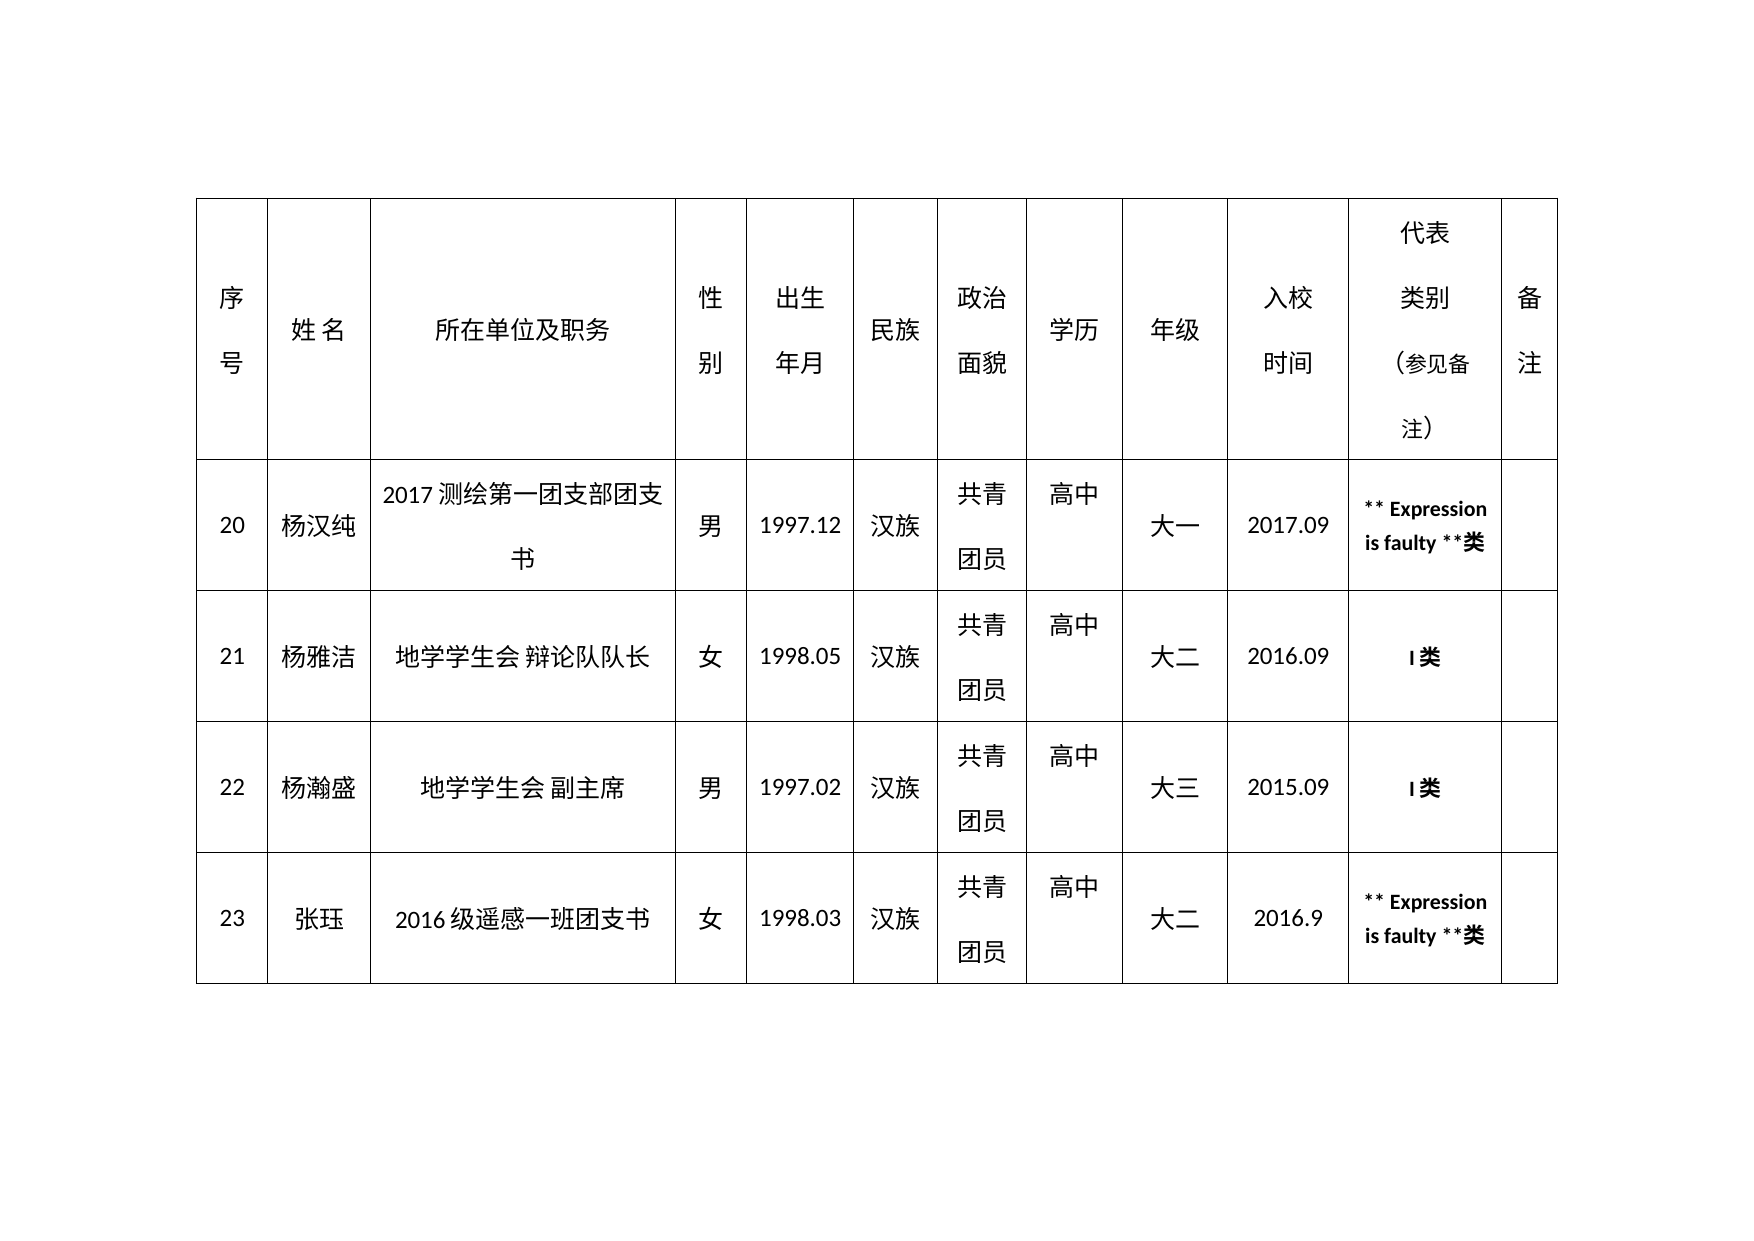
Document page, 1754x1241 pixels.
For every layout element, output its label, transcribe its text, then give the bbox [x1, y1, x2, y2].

table_header 备注 [1502, 199, 1557, 459]
table_cell 20 [197, 460, 267, 590]
table_cell 2017.09 [1228, 460, 1348, 590]
table_cell 地学学生会 辩论队队长 [371, 591, 675, 721]
table_cell 2017测绘第一团支部团支书 [371, 460, 675, 590]
table_header 所在单位及职务 [371, 199, 675, 459]
table_cell 男 [676, 460, 746, 590]
table_cell 男 [676, 722, 746, 852]
table_cell 杨雅洁 [268, 591, 370, 721]
table_header 出生 年月 [747, 199, 853, 459]
table_cell 杨瀚盛 [268, 722, 370, 852]
table_cell 1998.05 [747, 591, 853, 721]
table_header 性别 [676, 199, 746, 459]
table_cell 22 [197, 722, 267, 852]
table_header 民族 [854, 199, 937, 459]
table_cell [1502, 853, 1557, 983]
table_header 入校 时间 [1228, 199, 1348, 459]
table_cell 汉族 [854, 853, 937, 983]
table_cell II类 [1349, 853, 1501, 983]
table_header 年级 [1123, 199, 1227, 459]
table_cell 女 [676, 591, 746, 721]
table_cell 大一 [1123, 460, 1227, 590]
table_cell 大三 [1123, 722, 1227, 852]
table_cell [1502, 591, 1557, 721]
table_cell 共青团员 [938, 460, 1026, 590]
table_cell II类 [1349, 460, 1501, 590]
table_cell 地学学生会 副主席 [371, 722, 675, 852]
table_header 政治 面貌 [938, 199, 1026, 459]
table_cell 共青团员 [938, 722, 1026, 852]
table_cell [1502, 722, 1557, 852]
table_cell 张珏 [268, 853, 370, 983]
table_cell [1502, 460, 1557, 590]
table_cell 2016.09 [1228, 591, 1348, 721]
table_cell 2016级遥感一班团支书 [371, 853, 675, 983]
table_cell 1997.02 [747, 722, 853, 852]
table_cell 汉族 [854, 460, 937, 590]
table_cell 共青团员 [938, 591, 1026, 721]
table_cell I类 [1349, 591, 1501, 721]
table_cell 1997.12 [747, 460, 853, 590]
table_cell 高中 [1027, 722, 1122, 852]
table_cell 21 [197, 591, 267, 721]
table_cell 高中 [1027, 591, 1122, 721]
table_cell 1998.03 [747, 853, 853, 983]
table_cell 大二 [1123, 591, 1227, 721]
table_cell 2015.09 [1228, 722, 1348, 852]
table_header 序号 [197, 199, 267, 459]
table_cell 杨汉纯 [268, 460, 370, 590]
table_cell 高中 [1027, 460, 1122, 590]
table_cell 汉族 [854, 591, 937, 721]
table_header 代表 类别 （参见备注） [1349, 199, 1501, 459]
table_cell I类 [1349, 722, 1501, 852]
table_cell 女 [676, 853, 746, 983]
table_cell 23 [197, 853, 267, 983]
table_cell 高中 [1027, 853, 1122, 983]
table_header 学历 [1027, 199, 1122, 459]
table_cell 汉族 [854, 722, 937, 852]
table_header 姓 名 [268, 199, 370, 459]
table_cell 共青团员 [938, 853, 1026, 983]
table_cell 2016.9 [1228, 853, 1348, 983]
table_cell 大二 [1123, 853, 1227, 983]
